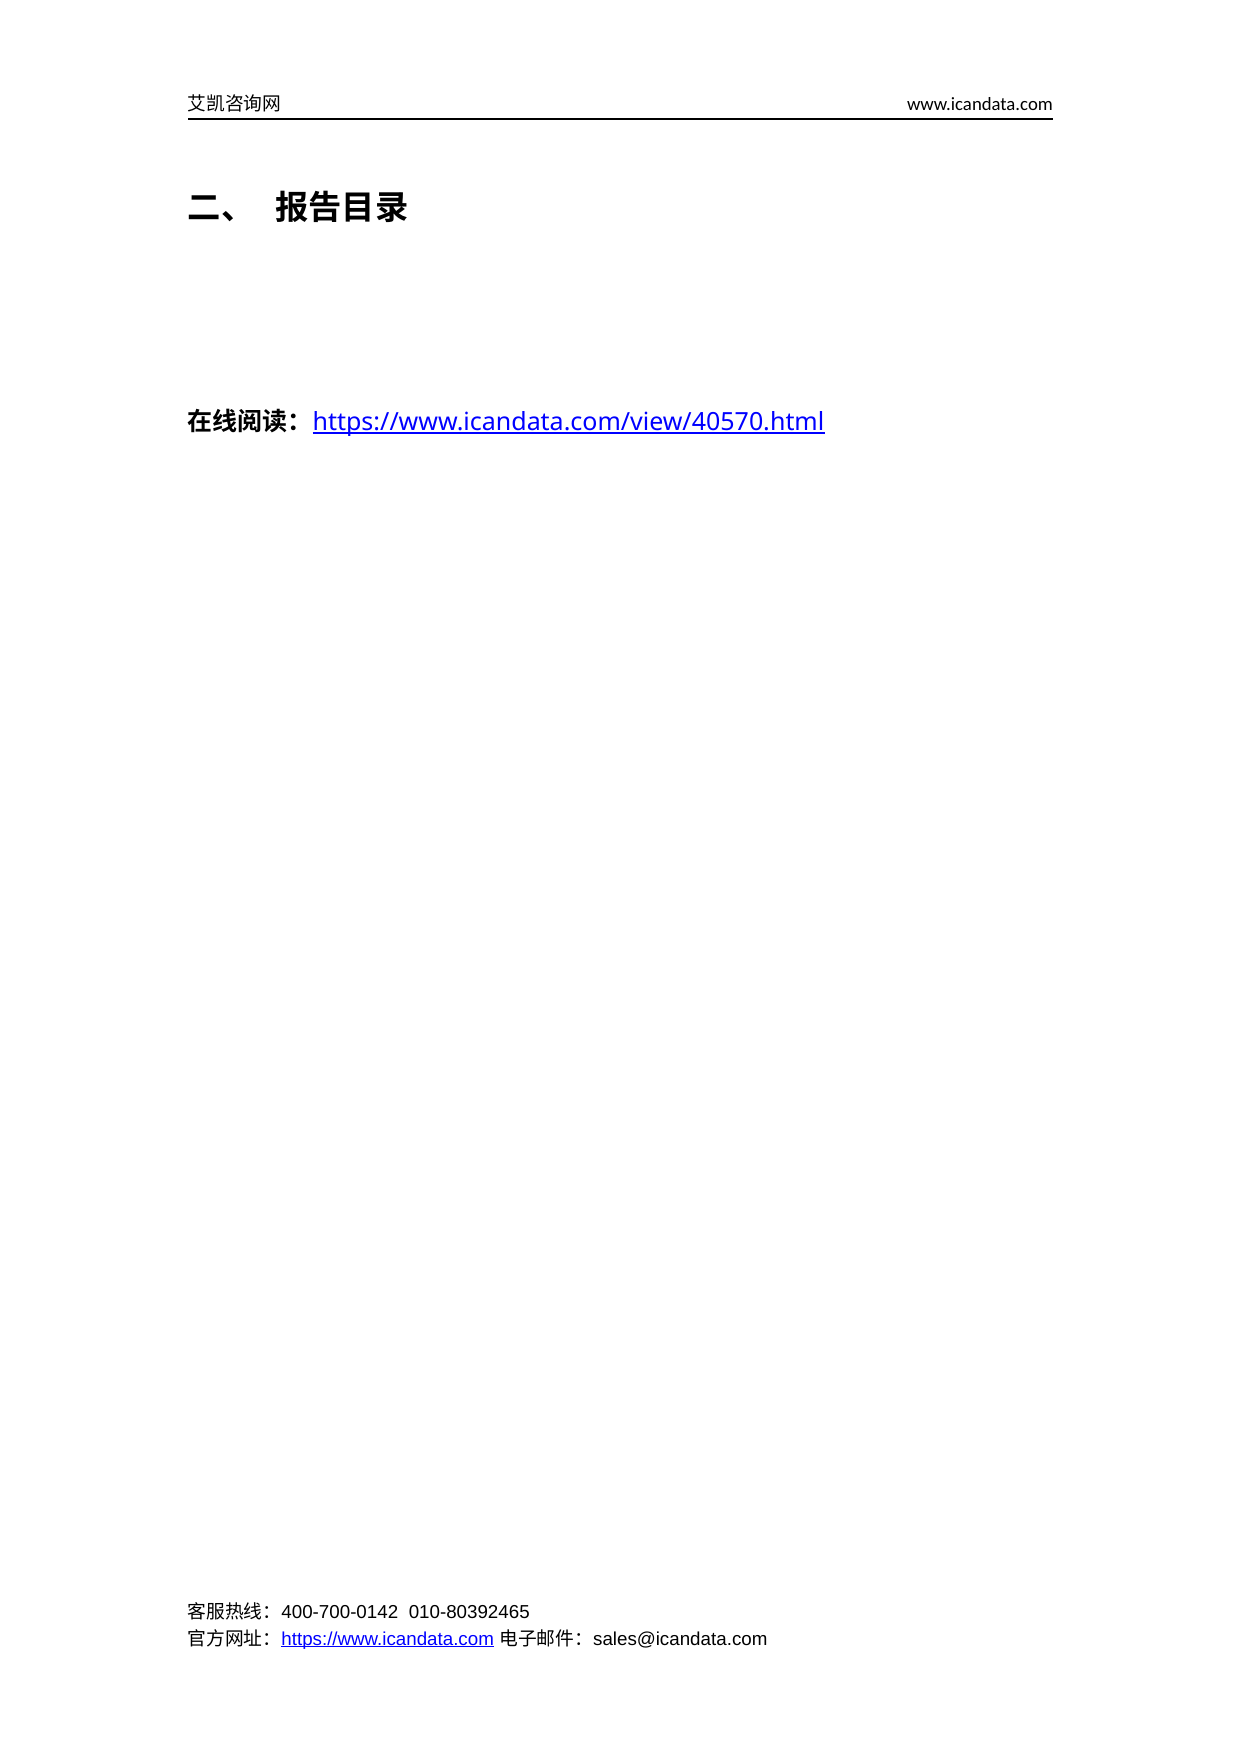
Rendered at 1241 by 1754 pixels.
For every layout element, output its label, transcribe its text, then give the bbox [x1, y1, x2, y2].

text 在线阅读：https://www.icandata.com/view/40570.html [187, 387, 1053, 452]
subtitle 报告目录 [187, 172, 1053, 237]
